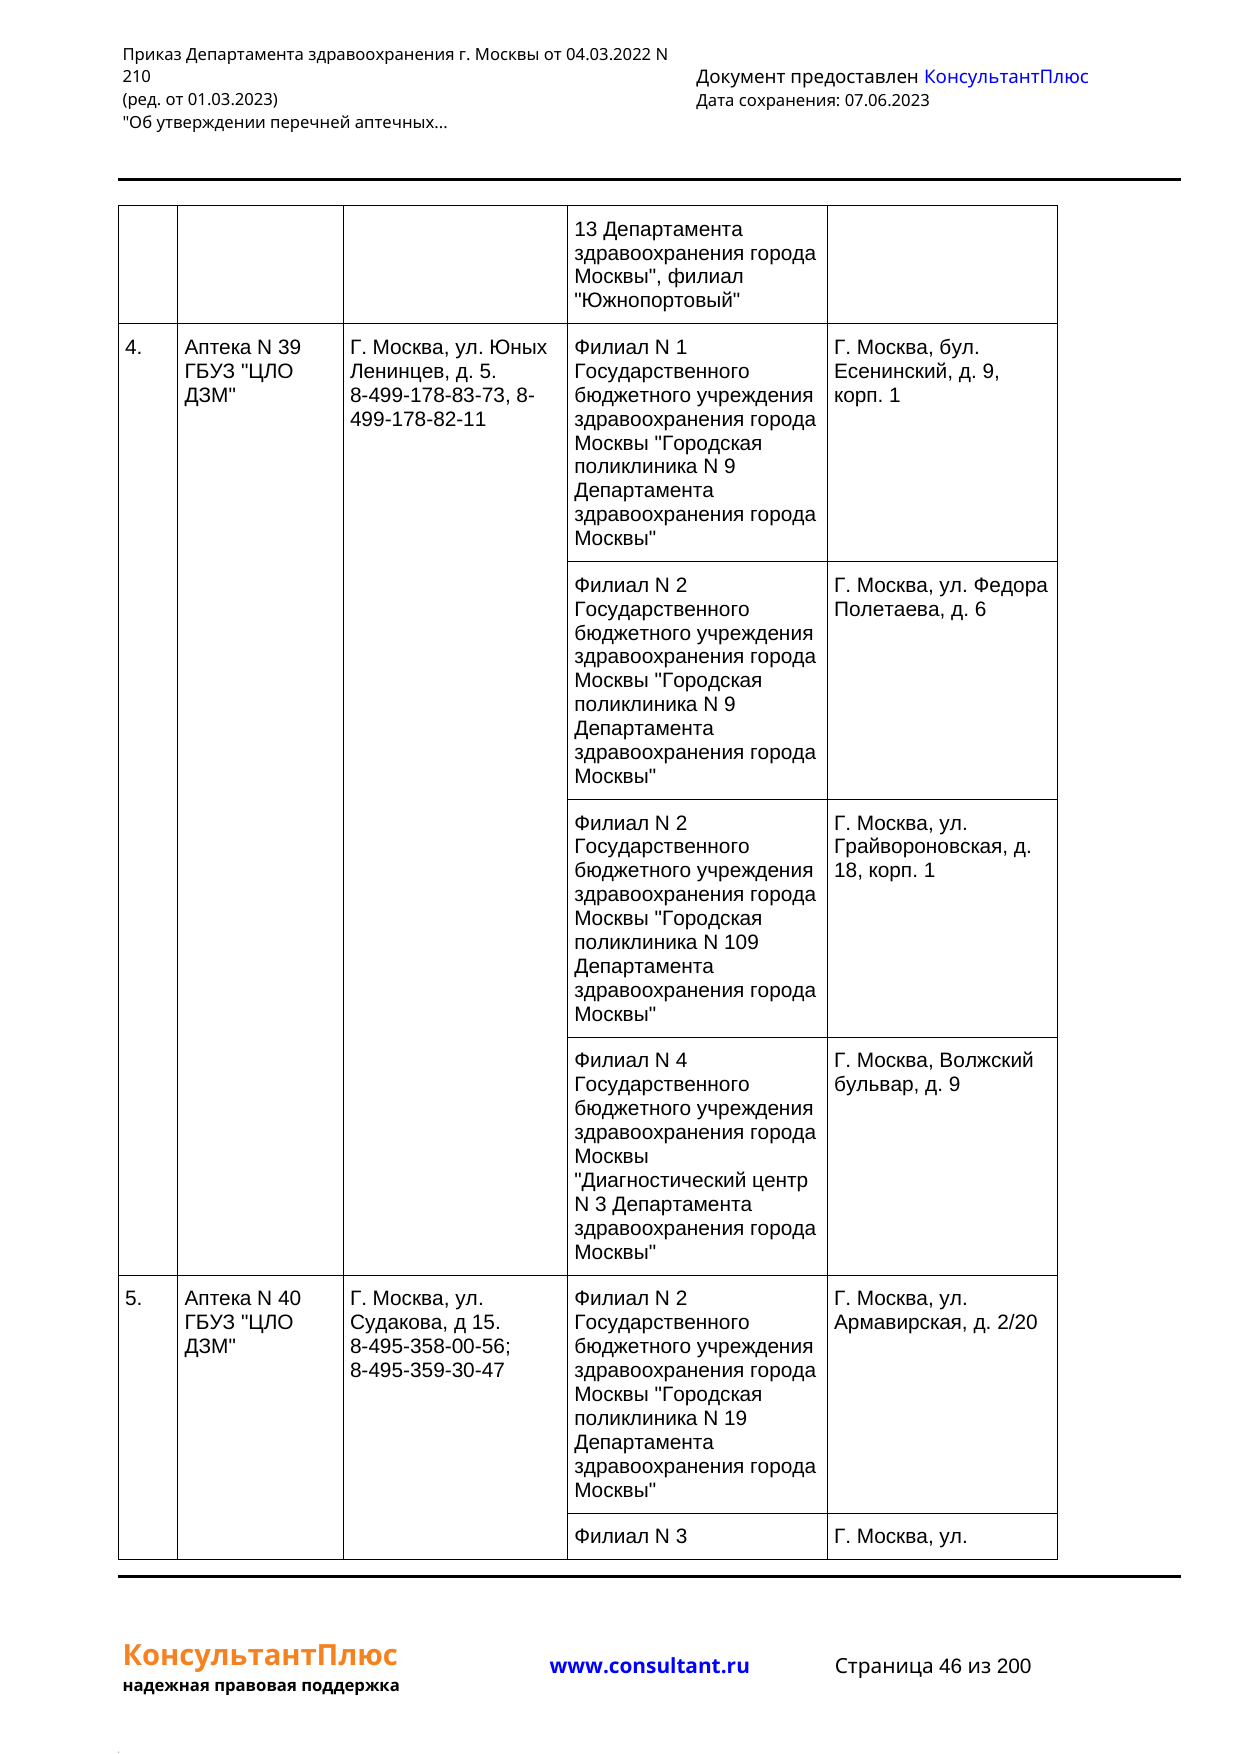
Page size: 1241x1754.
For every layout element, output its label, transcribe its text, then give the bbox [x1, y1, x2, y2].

table_cell Г. Москва, ул. Федора Полетаева, д. 6 [828, 562, 1057, 799]
table_cell Филиал N 4 Государственного бюджетного учреждения здравоохранения города Москвы "Диагностический центр N 3 Департамента здравоохранения города Москвы" [568, 1038, 827, 1274]
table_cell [568, 206, 827, 323]
table_cell Г. Москва, Волжский бульвар, д. 9 [828, 1038, 1057, 1274]
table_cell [178, 206, 343, 323]
table_cell Аптека N 40 ГБУЗ "ЦЛО ДЗМ" [178, 1276, 343, 1559]
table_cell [828, 1514, 1057, 1559]
table_cell Г. Москва, ул. Судакова, д 15. 8-495-358-00-56; 8-495-359-30-47 [344, 1276, 567, 1559]
table_cell Г. Москва, бул. Есенинский, д. 9, корп. 1 [828, 324, 1057, 561]
table_cell Аптека N 39 ГБУЗ "ЦЛО ДЗМ" [178, 324, 343, 1274]
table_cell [344, 206, 567, 323]
table_cell Г. Москва, ул. Юных Ленинцев, д. 5. 8-499-178-83-73, 8-499-178-82-11 [344, 324, 567, 1274]
table_cell Филиал N 2 Государственного бюджетного учреждения здравоохранения города Москвы "Городская поликлиника N 9 Департамента здравоохранения города Москвы" [568, 562, 827, 799]
table_cell 3. [119, 206, 177, 323]
table_cell 4. [119, 324, 177, 1274]
table_cell Филиал N 2 Государственного бюджетного учреждения здравоохранения города Москвы "Городская поликлиника N 19 Департамента здравоохранения города Москвы" [568, 1276, 827, 1512]
table_cell 5. [119, 1276, 177, 1559]
table_cell Г. Москва, ул. Армавирская, д. 2/20 [828, 1276, 1057, 1512]
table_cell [828, 206, 1057, 323]
table_cell Г. Москва, ул. Грайвороновская, д. 18, корп. 1 [828, 800, 1057, 1037]
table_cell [568, 1514, 827, 1559]
table_cell Филиал N 2 Государственного бюджетного учреждения здравоохранения города Москвы "Городская поликлиника N 109 Департамента здравоохранения города Москвы" [568, 800, 827, 1037]
table_cell Филиал N 1 Государственного бюджетного учреждения здравоохранения города Москвы "Городская поликлиника N 9 Департамента здравоохранения города Москвы" [568, 324, 827, 561]
